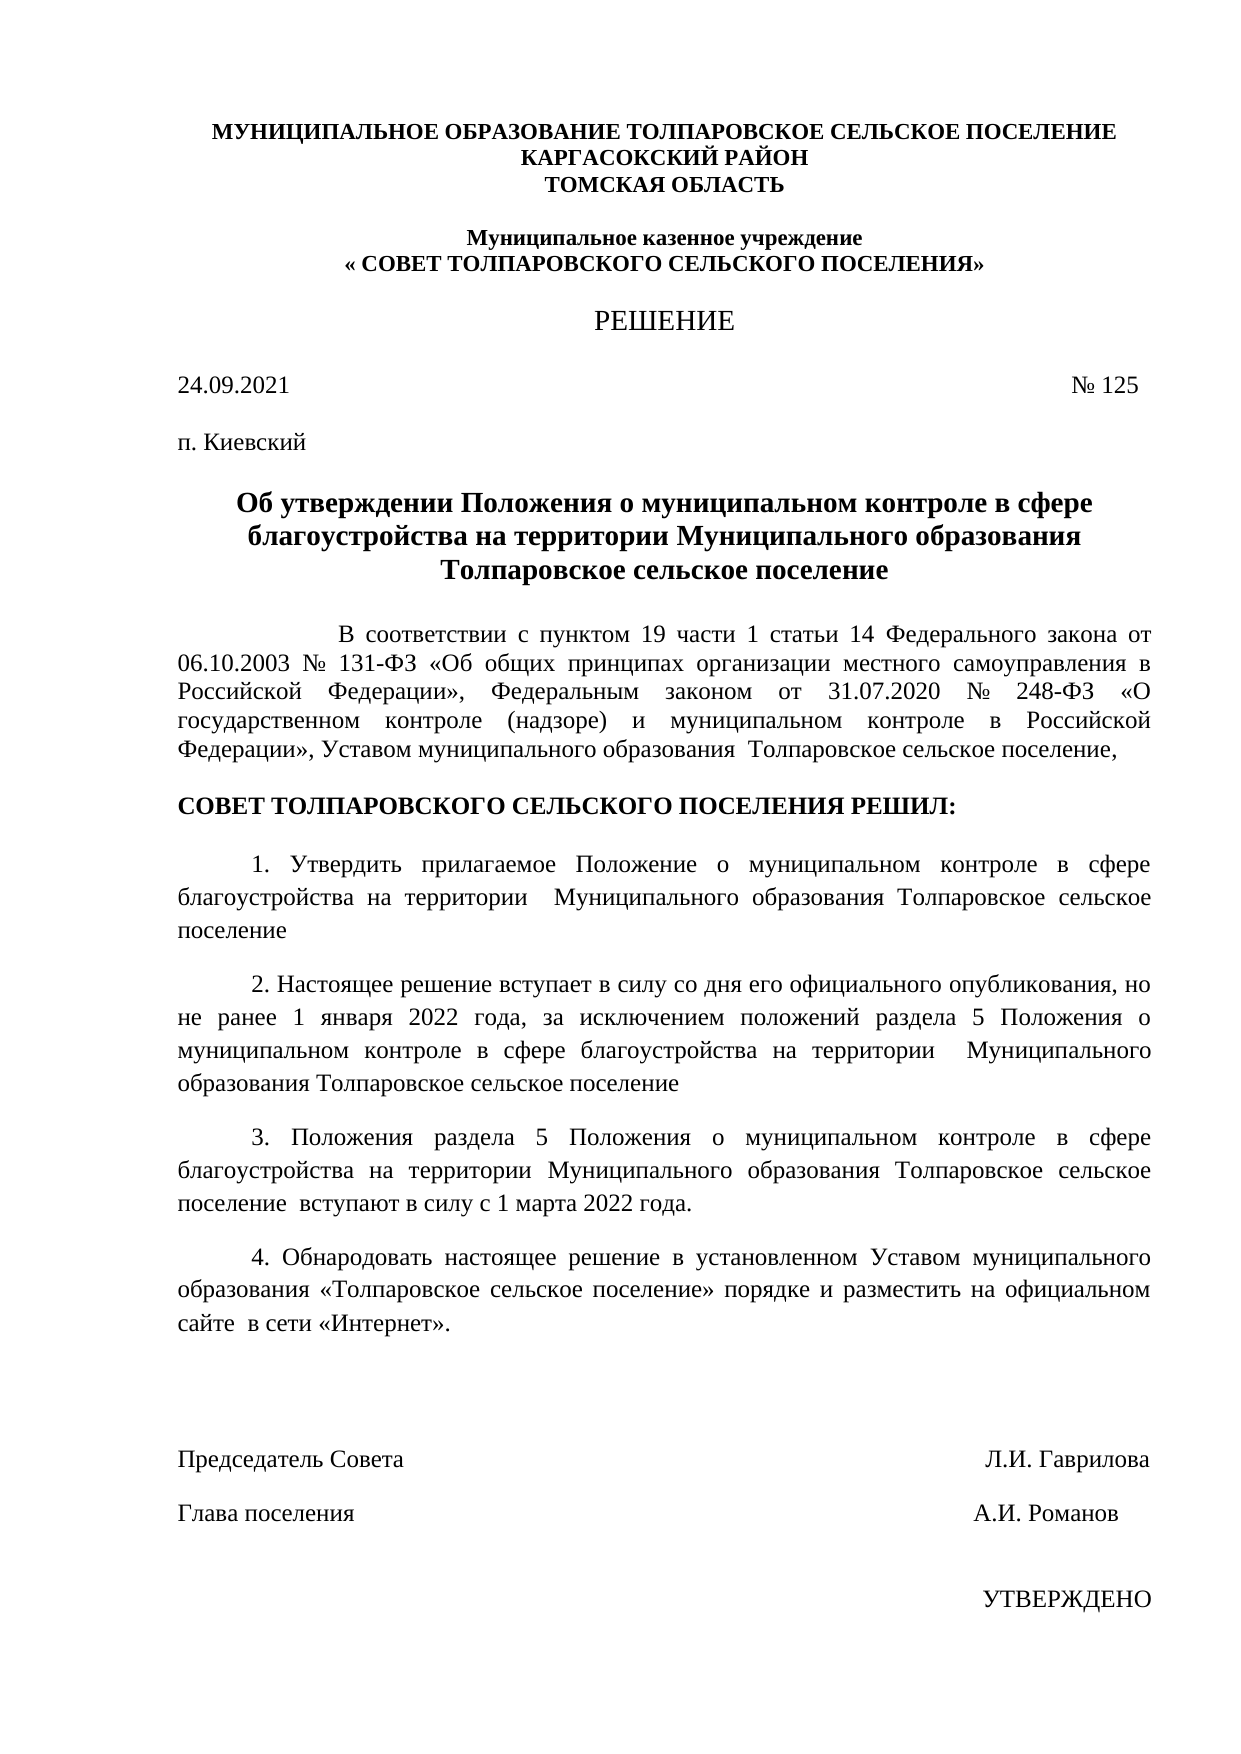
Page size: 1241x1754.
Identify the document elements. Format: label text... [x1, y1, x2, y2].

text Толпаровское сельское поселение [177, 552, 1152, 585]
text Председатель Совета Л.И. Гаврилова [177, 1448, 1152, 1473]
text 2. Настоящее решение вступает в силу со дня его официального опубликования, но не ранее 1 января 2022 года, за исключением положений раздела 5 Положения о муниципальном контроле в сфере благоустройства на территории Муниципального образования Толпаровское сельское поселение [177, 969, 1152, 1097]
text МУНИЦИПАЛЬНОЕ ОБРАЗОВАНИЕ ТОЛПАРОВСКОЕ СЕЛЬСКОЕ ПОСЕЛЕНИЕ [177, 118, 1152, 144]
text 1. Утвердить прилагаемое Положение о муниципальном контроле в сфере благоустройства на территории Муниципального образования Толпаровское сельское поселение [177, 849, 1152, 944]
text 4. Обнародовать настоящее решение в установленном Уставом муниципального образования «Толпаровское сельское поселение» порядке и разместить на официальном сайте в сети «Интернет». [177, 1242, 1152, 1336]
text 3. Положения раздела 5 Положения о муниципальном контроле в сфере благоустройства на территории Муниципального образования Толпаровское сельское поселение вступают в силу с 1 марта 2022 года. [177, 1122, 1152, 1216]
text Глава поселения А.И. Романов [177, 1498, 1152, 1526]
text СОВЕТ ТОЛПАРОВСКОГО СЕЛЬСКОГО ПОСЕЛЕНИЯ РЕШИЛ: [177, 791, 1152, 820]
text УТВЕРЖДЕНО [177, 1584, 1152, 1613]
text В соответствии с пунктом 19 части 1 статьи 14 Федерального закона от 06.10.2003 № 131-ФЗ «Об общих принципах организации местного самоуправления в Российской Федерации», Федеральным законом от 31.07.2020 № 248-ФЗ «О государственном контроле (надзоре) и муниципальном контроле в Российской Федерации», Уставом муниципального образования Толпаровское сельское поселение, [177, 676, 1152, 763]
text п. Киевский [177, 427, 1152, 456]
text РЕШЕНИЕ [177, 303, 1152, 336]
text « СОВЕТ ТОЛПАРОВСКОГО СЕЛЬСКОГО ПОСЕЛЕНИЯ» [177, 250, 1152, 276]
text Муниципальное казенное учреждение [177, 223, 1152, 250]
text КАРГАСОКСКИЙ РАЙОН [177, 144, 1152, 171]
text Об утверждении Положения о муниципальном контроле в сфере [177, 485, 1152, 518]
text ТОМСКАЯ ОБЛАСТЬ [177, 171, 1152, 197]
text благоустройства на территории Муниципального образования [177, 518, 1152, 552]
text 24.09.2021 № 125 [177, 370, 1152, 398]
